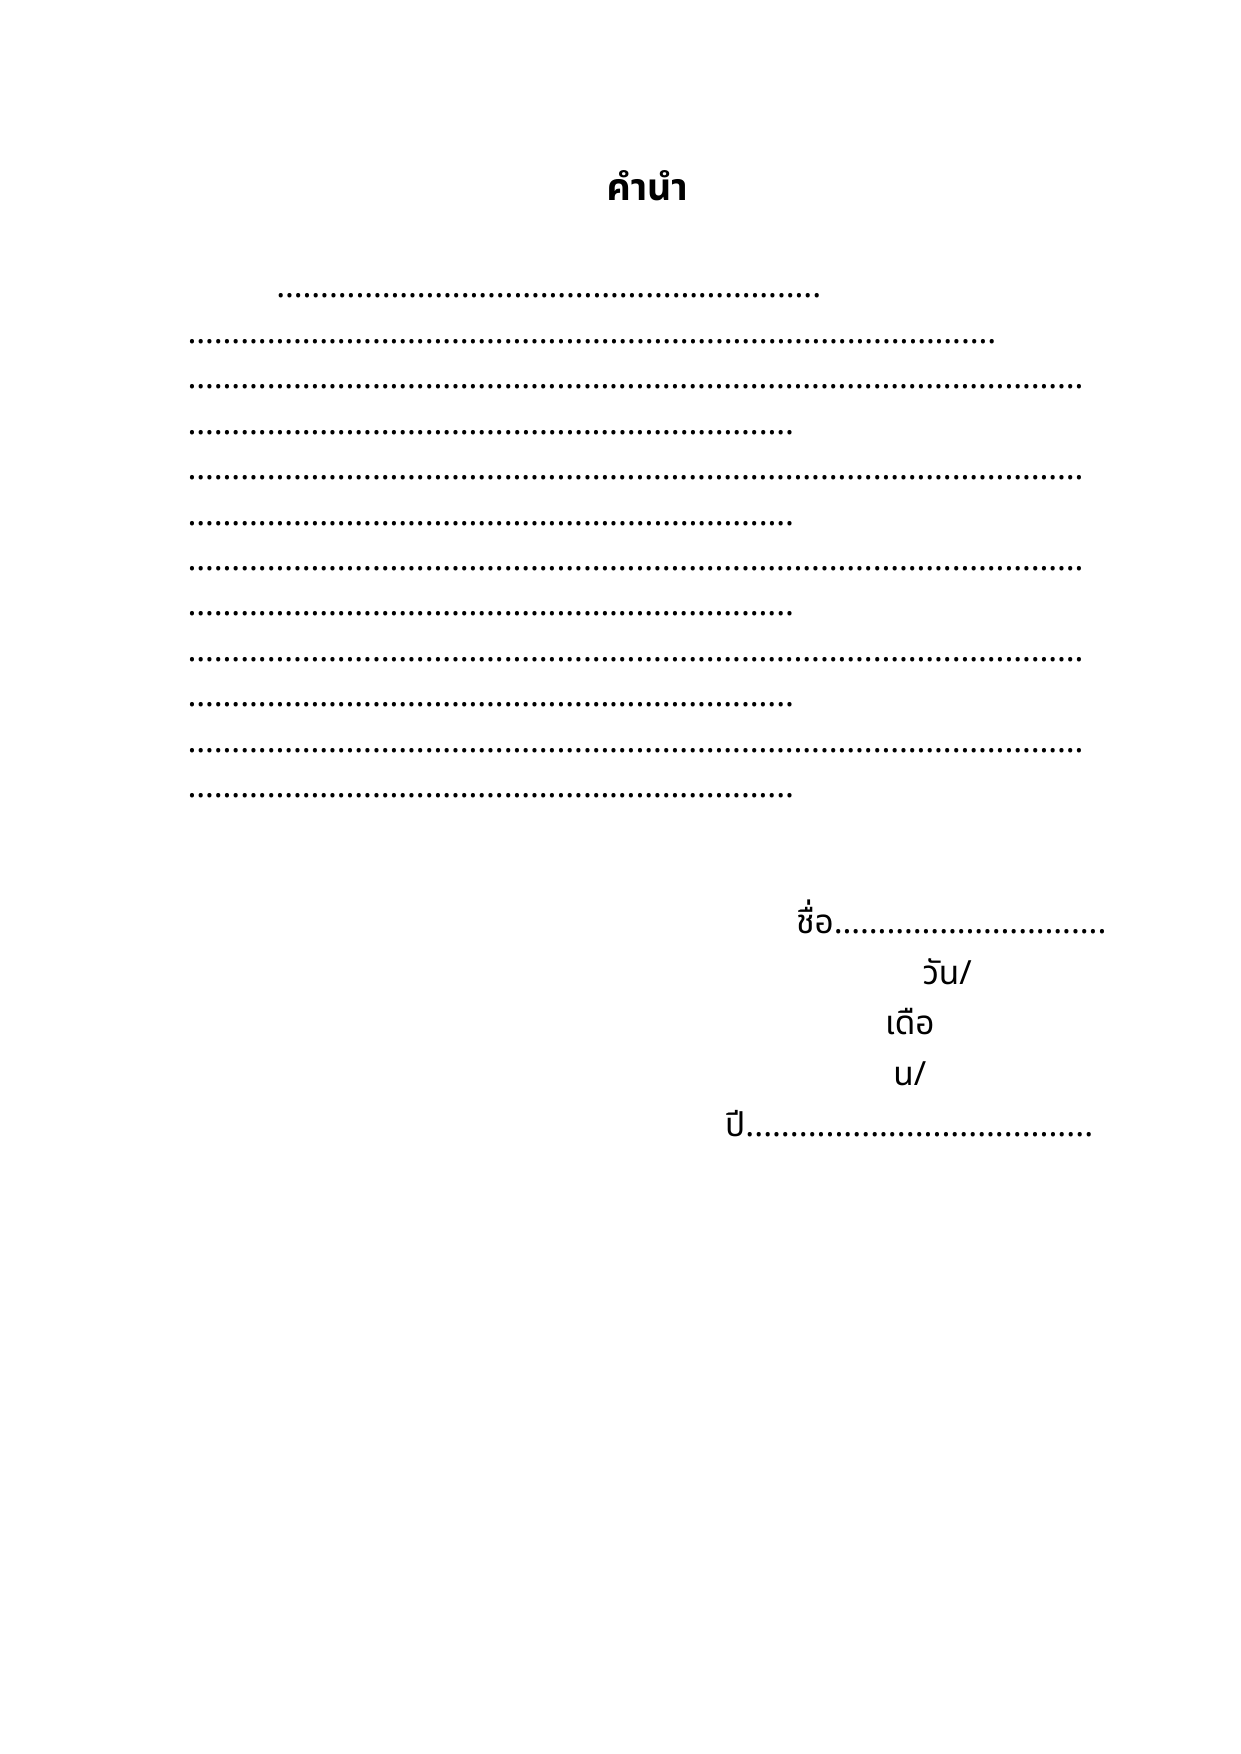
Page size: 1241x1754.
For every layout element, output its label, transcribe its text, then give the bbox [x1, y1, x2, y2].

text ชื่อ…………………………. [187, 898, 1106, 949]
text คำนำ [187, 160, 1106, 217]
text วัน/เดือน/ปี....................................... [712, 949, 1106, 1151]
text ……………………………………………………………………………………………………………………………………………………... ……………………………………………………………………………………………………………………………………………………... [187, 626, 1106, 807]
text ……………………………………………………..……………………………………...…………………………….…………. ………………………………………………………………………………………………………………………….……………….…………. ……………………………………………………………………………………………………………………………………..………………. ……………………………………………………………………………………………………………………………………………………... [187, 262, 1106, 626]
